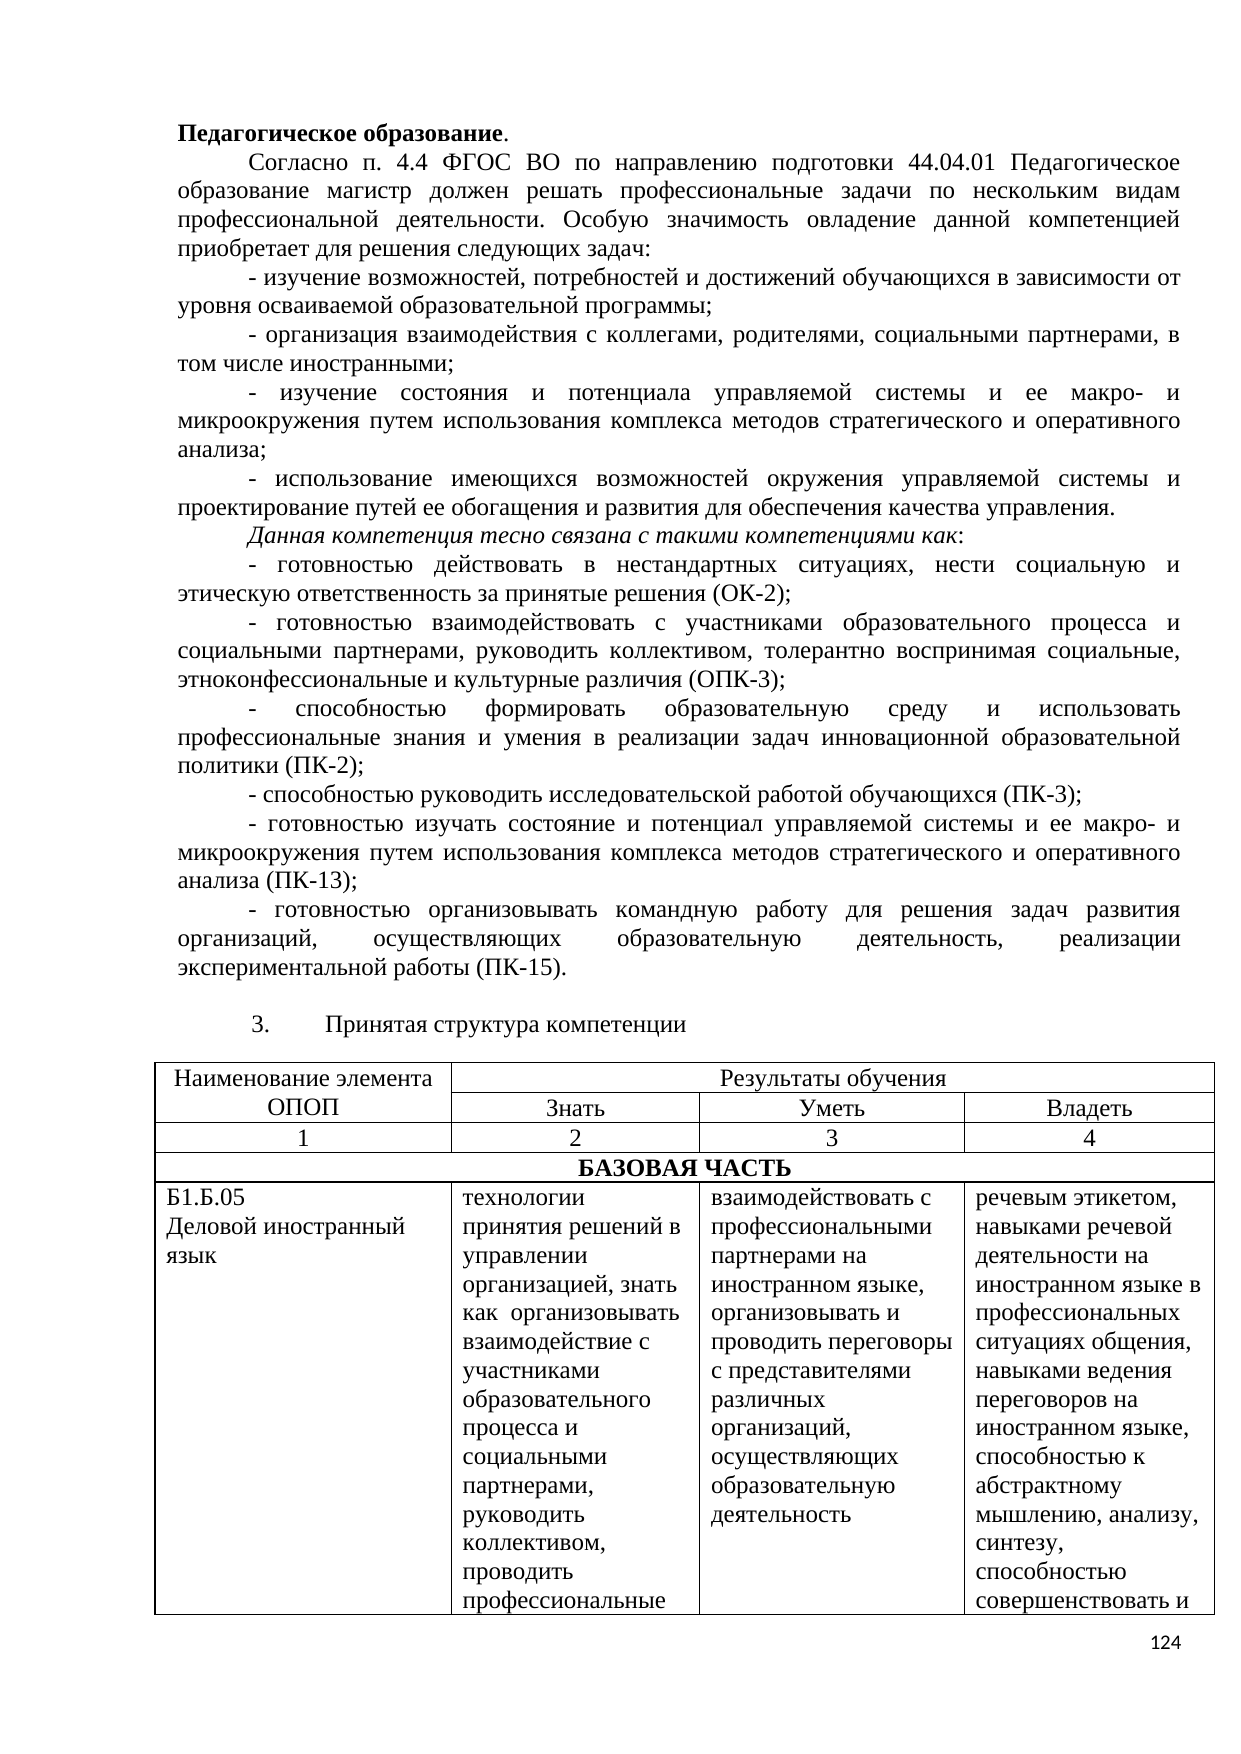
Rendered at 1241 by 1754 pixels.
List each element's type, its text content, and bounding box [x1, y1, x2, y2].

text - способностью руководить исследовательской работой обучающихся (ПК-3); [177, 779, 1181, 808]
text - использование имеющихся возможностей окружения управляемой системы и проектирование путей ее обогащения и развития для обеспечения качества управления. [177, 463, 1181, 521]
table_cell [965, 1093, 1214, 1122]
text - способностью формировать образовательную среду и использовать профессиональные знания и умения в реализации задач инновационной образовательной политики (ПК-2); [177, 693, 1181, 779]
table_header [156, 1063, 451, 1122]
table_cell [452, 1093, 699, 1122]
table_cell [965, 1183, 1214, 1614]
text Согласно п. 4.4 ФГОС ВО по направлению подготовки 44.04.01 Педагогическое образование магистр должен решать профессиональные задачи по нескольким видам профессиональной деятельности. Особую значимость овладение данной компетенцией приобретает для решения следующих задач: [177, 147, 1181, 262]
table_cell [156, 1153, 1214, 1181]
text Данная компетенция тесно связана с такими компетенциями как: [177, 521, 1181, 549]
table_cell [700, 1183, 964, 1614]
text - готовностью взаимодействовать с участниками образовательного процесса и социальными партнерами, руководить коллективом, толерантно воспринимая социальные, этноконфессиональные и культурные различия (ОПК-3); [177, 607, 1181, 693]
text - изучение возможностей, потребностей и достижений обучающихся в зависимости от уровня осваиваемой образовательной программы; [177, 262, 1181, 319]
list Принятая структура компетенции [177, 1009, 1181, 1038]
text - организация взаимодействия с коллегами, родителями, социальными партнерами, в том числе иностранными; [177, 319, 1181, 377]
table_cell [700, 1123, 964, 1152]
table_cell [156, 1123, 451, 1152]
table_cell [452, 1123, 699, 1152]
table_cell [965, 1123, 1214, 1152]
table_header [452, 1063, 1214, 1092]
text - изучение состояния и потенциала управляемой системы и ее макро- и микроокружения путем использования комплекса методов стратегического и оперативного анализа; [177, 377, 1181, 463]
text - готовностью изучать состояние и потенциал управляемой системы и ее макро- и микроокружения путем использования комплекса методов стратегического и оперативного анализа (ПК-13); [177, 808, 1181, 894]
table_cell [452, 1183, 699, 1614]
text - готовностью действовать в нестандартных ситуациях, нести социальную и этическую ответственность за принятые решения (ОК-2); [177, 549, 1181, 607]
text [177, 118, 1181, 147]
text - готовностью организовывать командную работу для решения задач развития организаций, осуществляющих образовательную деятельность, реализации экспериментальной работы (ПК-15). [177, 894, 1181, 981]
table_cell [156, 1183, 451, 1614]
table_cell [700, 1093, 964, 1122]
